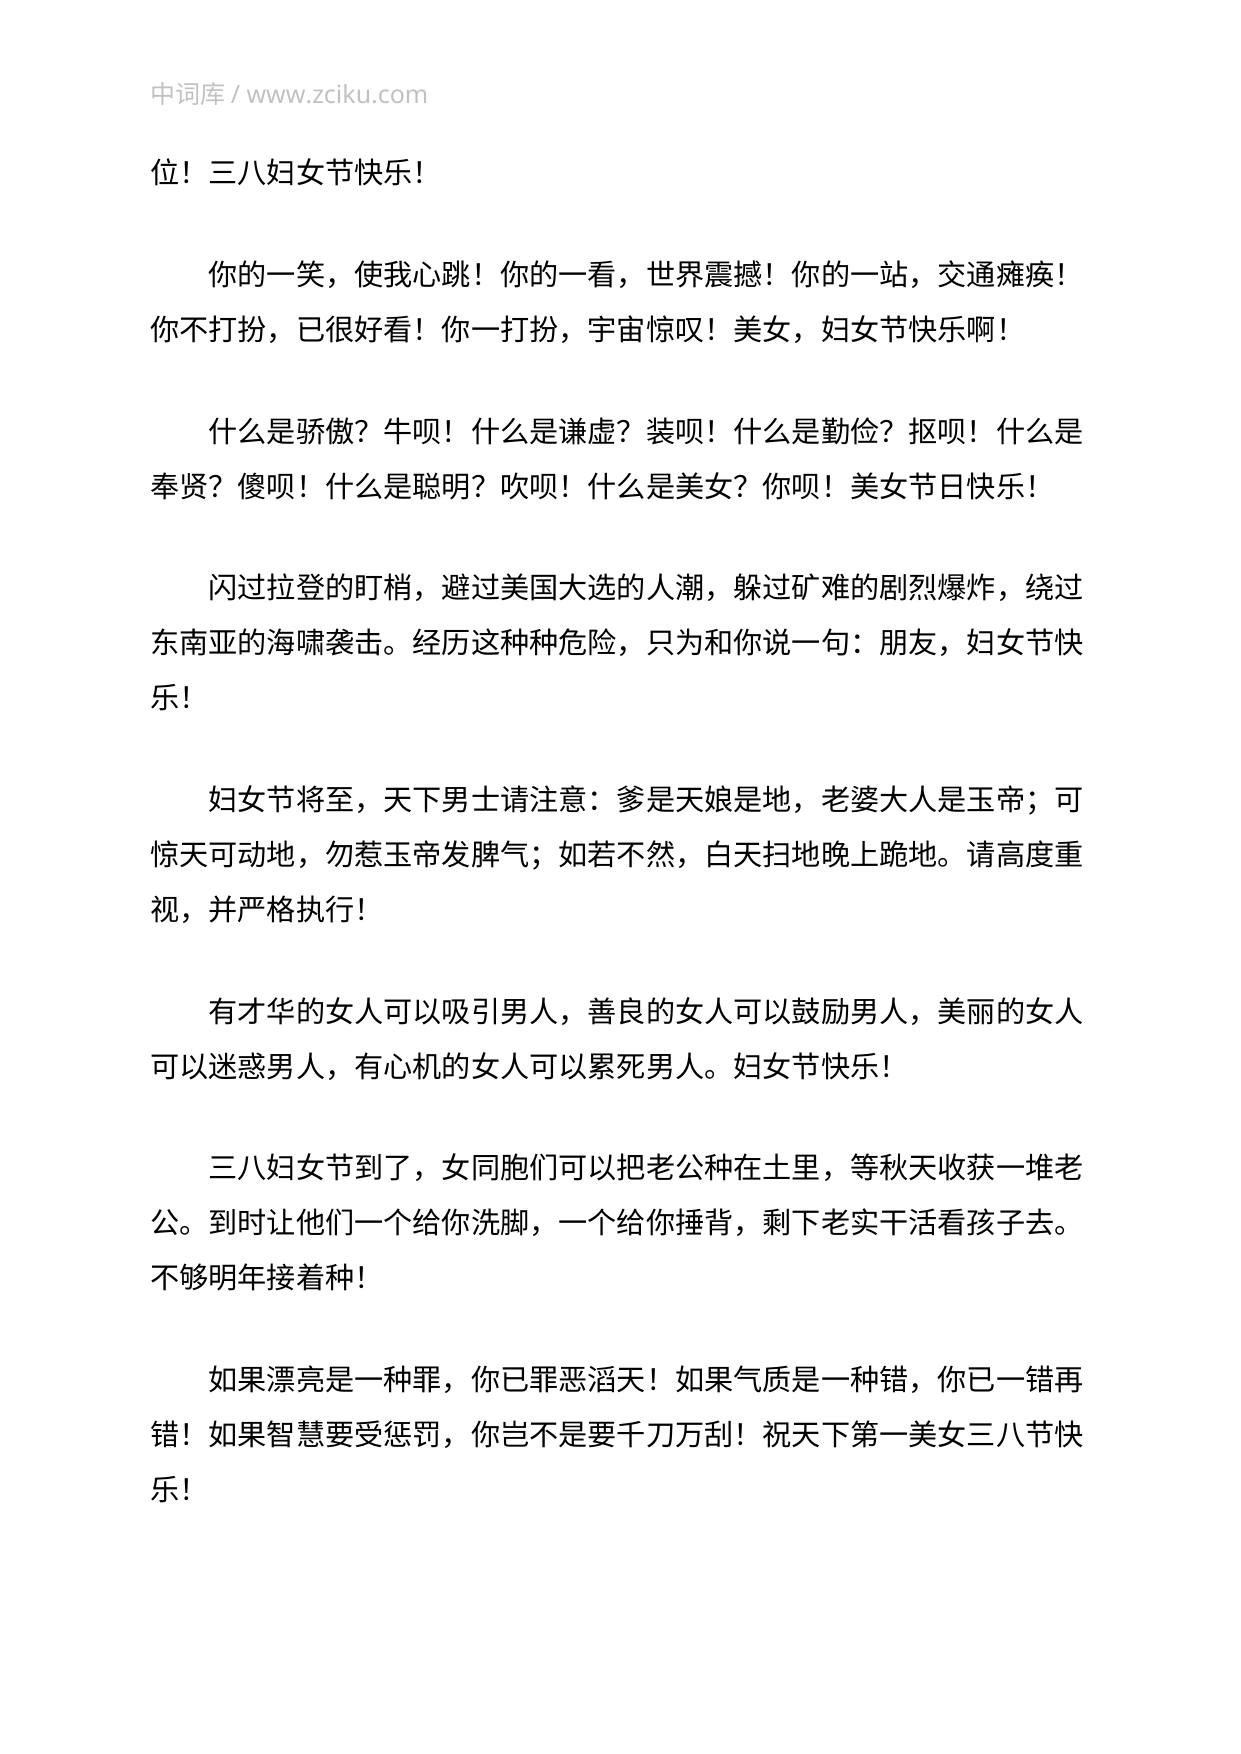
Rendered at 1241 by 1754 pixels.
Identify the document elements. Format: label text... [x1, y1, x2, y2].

text 你的一笑，使我心跳！你的一看，世界震撼！你的一站，交通瘫痪！你不打扮，已很好看！你一打扮，宇宙惊叹！美女，妇女节快乐啊！ [150, 252, 1090, 349]
text 闪过拉登的盯梢，避过美国大选的人潮，躲过矿难的剧烈爆炸，绕过东南亚的海啸袭击。经历这种种危险，只为和你说一句：朋友，妇女节快乐！ [150, 565, 1090, 717]
text 有才华的女人可以吸引男人，善良的女人可以鼓励男人，美丽的女人可以迷惑男人，有心机的女人可以累死男人。妇女节快乐！ [150, 988, 1090, 1085]
text 三八妇女节到了，女同胞们可以把老公种在土里，等秋天收获一堆老公。到时让他们一个给你洗脚，一个给你捶背，剩下老实干活看孩子去。不够明年接着种！ [150, 1145, 1090, 1297]
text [150, 150, 1090, 192]
text 如果漂亮是一种罪，你已罪恶滔天！如果气质是一种错，你已一错再错！如果智慧要受惩罚，你岂不是要千刀万刮！祝天下第一美女三八节快乐！ [150, 1356, 1090, 1508]
text 妇女节将至，天下男士请注意：爹是天娘是地，老婆大人是玉帝；可惊天可动地，勿惹玉帝发脾气；如若不然，白天扫地晚上跪地。请高度重视，并严格执行！ [150, 777, 1090, 929]
text 什么是骄傲？牛呗！什么是谦虚？装呗！什么是勤俭？抠呗！什么是奉贤？傻呗！什么是聪明？吹呗！什么是美女？你呗！美女节日快乐！ [150, 408, 1090, 506]
